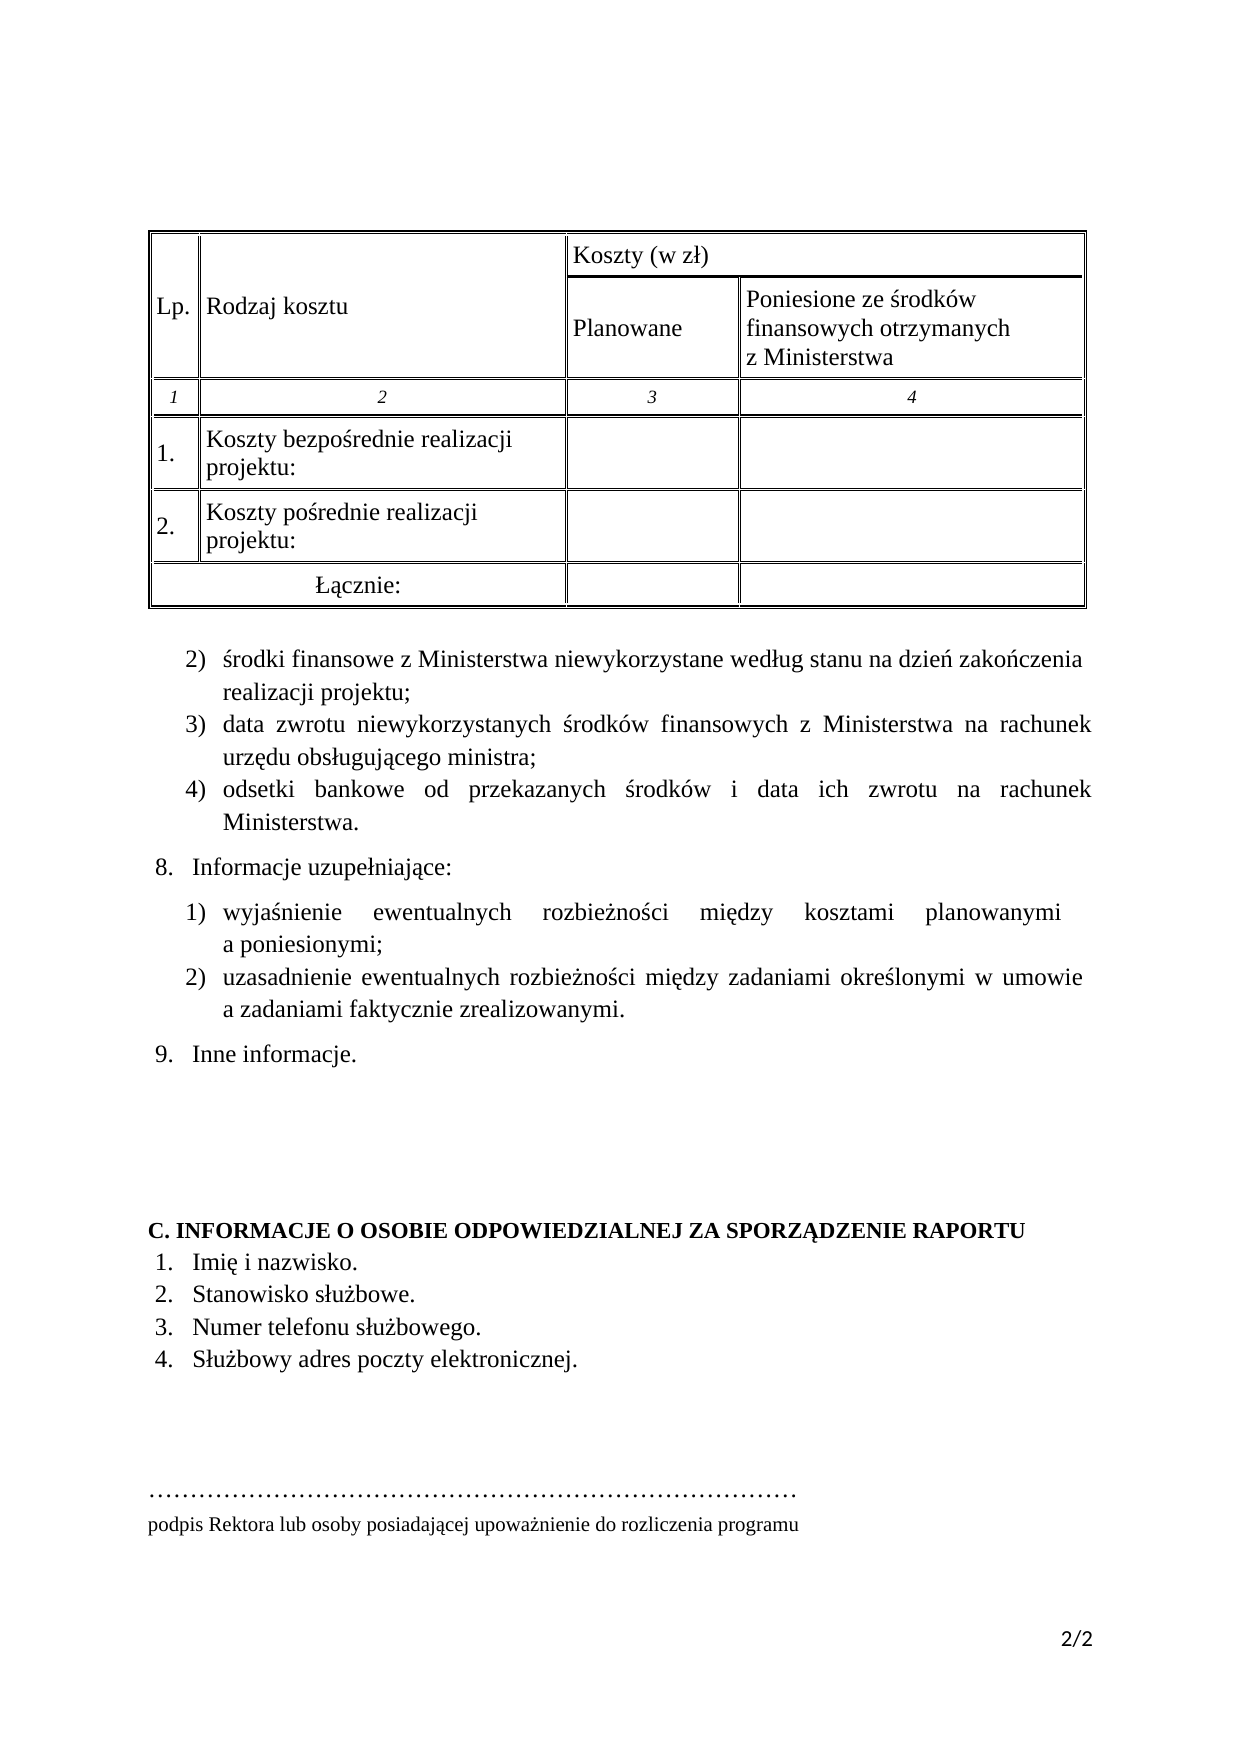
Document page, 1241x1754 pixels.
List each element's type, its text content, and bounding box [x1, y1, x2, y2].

table_cell 4 [740, 377, 1085, 414]
table_cell Łącznie: [150, 561, 566, 605]
table_cell Koszty pośrednie realizacji projektu: [201, 491, 565, 561]
table_cell [568, 491, 738, 561]
table_header Lp. [152, 234, 199, 377]
table_cell Planowane [568, 278, 738, 377]
list środki finansowe z Ministerstwa niewykorzystane według stanu na dzień zakończenia realizacji projektu; [185, 641, 1093, 706]
table_cell [740, 561, 1085, 605]
table_cell 2 [201, 380, 565, 414]
list data zwrotu niewykorzystanych środków finansowych z Ministerstwa na rachunek urzędu obsługującego ministra; [185, 706, 1093, 771]
table_cell [741, 488, 1084, 561]
table_cell [566, 564, 739, 605]
list Numer telefonu służbowego. [154, 1308, 1093, 1341]
text podpis Rektora lub osoby posiadającej upoważnienie do rozliczenia programu [148, 1503, 1093, 1536]
table_cell 2. [152, 488, 198, 561]
table_cell 1 [150, 377, 199, 414]
list odsetki bankowe od przekazanych środków i data ich zwrotu na rachunek Ministerstwa. [185, 771, 1093, 836]
list Służbowy adres poczty elektronicznej. [154, 1341, 1093, 1373]
list Imię i nazwisko. [154, 1243, 1093, 1276]
text …………………………………………………………………… [148, 1471, 1093, 1503]
table_cell Poniesione ze środków finansowych otrzymanych z Ministerstwa [741, 275, 1084, 377]
table_header Koszty (w zł) [566, 234, 1084, 275]
table_cell [568, 418, 738, 487]
table_cell 1. [152, 414, 198, 487]
text C. INFORMACJE O OSOBIE ODPOWIEDZIALNEJ ZA SPORZĄDZENIE RAPORTU [148, 1211, 1093, 1243]
list Informacje uzupełniające: [155, 848, 1093, 881]
table_header Rodzaj kosztu [200, 234, 566, 377]
list Stanowisko służbowe. [154, 1276, 1093, 1308]
table_cell 3 [568, 380, 738, 414]
list uzasadnienie ewentualnych rozbieżności między zadaniami określonymi w umowie a zadaniami faktycznie zrealizowanymi. [185, 958, 1093, 1023]
list wyjaśnienie ewentualnych rozbieżności między kosztami planowanymi a poniesionymi; [185, 893, 1093, 958]
table_cell [741, 414, 1084, 487]
table_cell Koszty bezpośrednie realizacji projektu: [201, 418, 565, 487]
list Inne informacje. [155, 1036, 1093, 1068]
